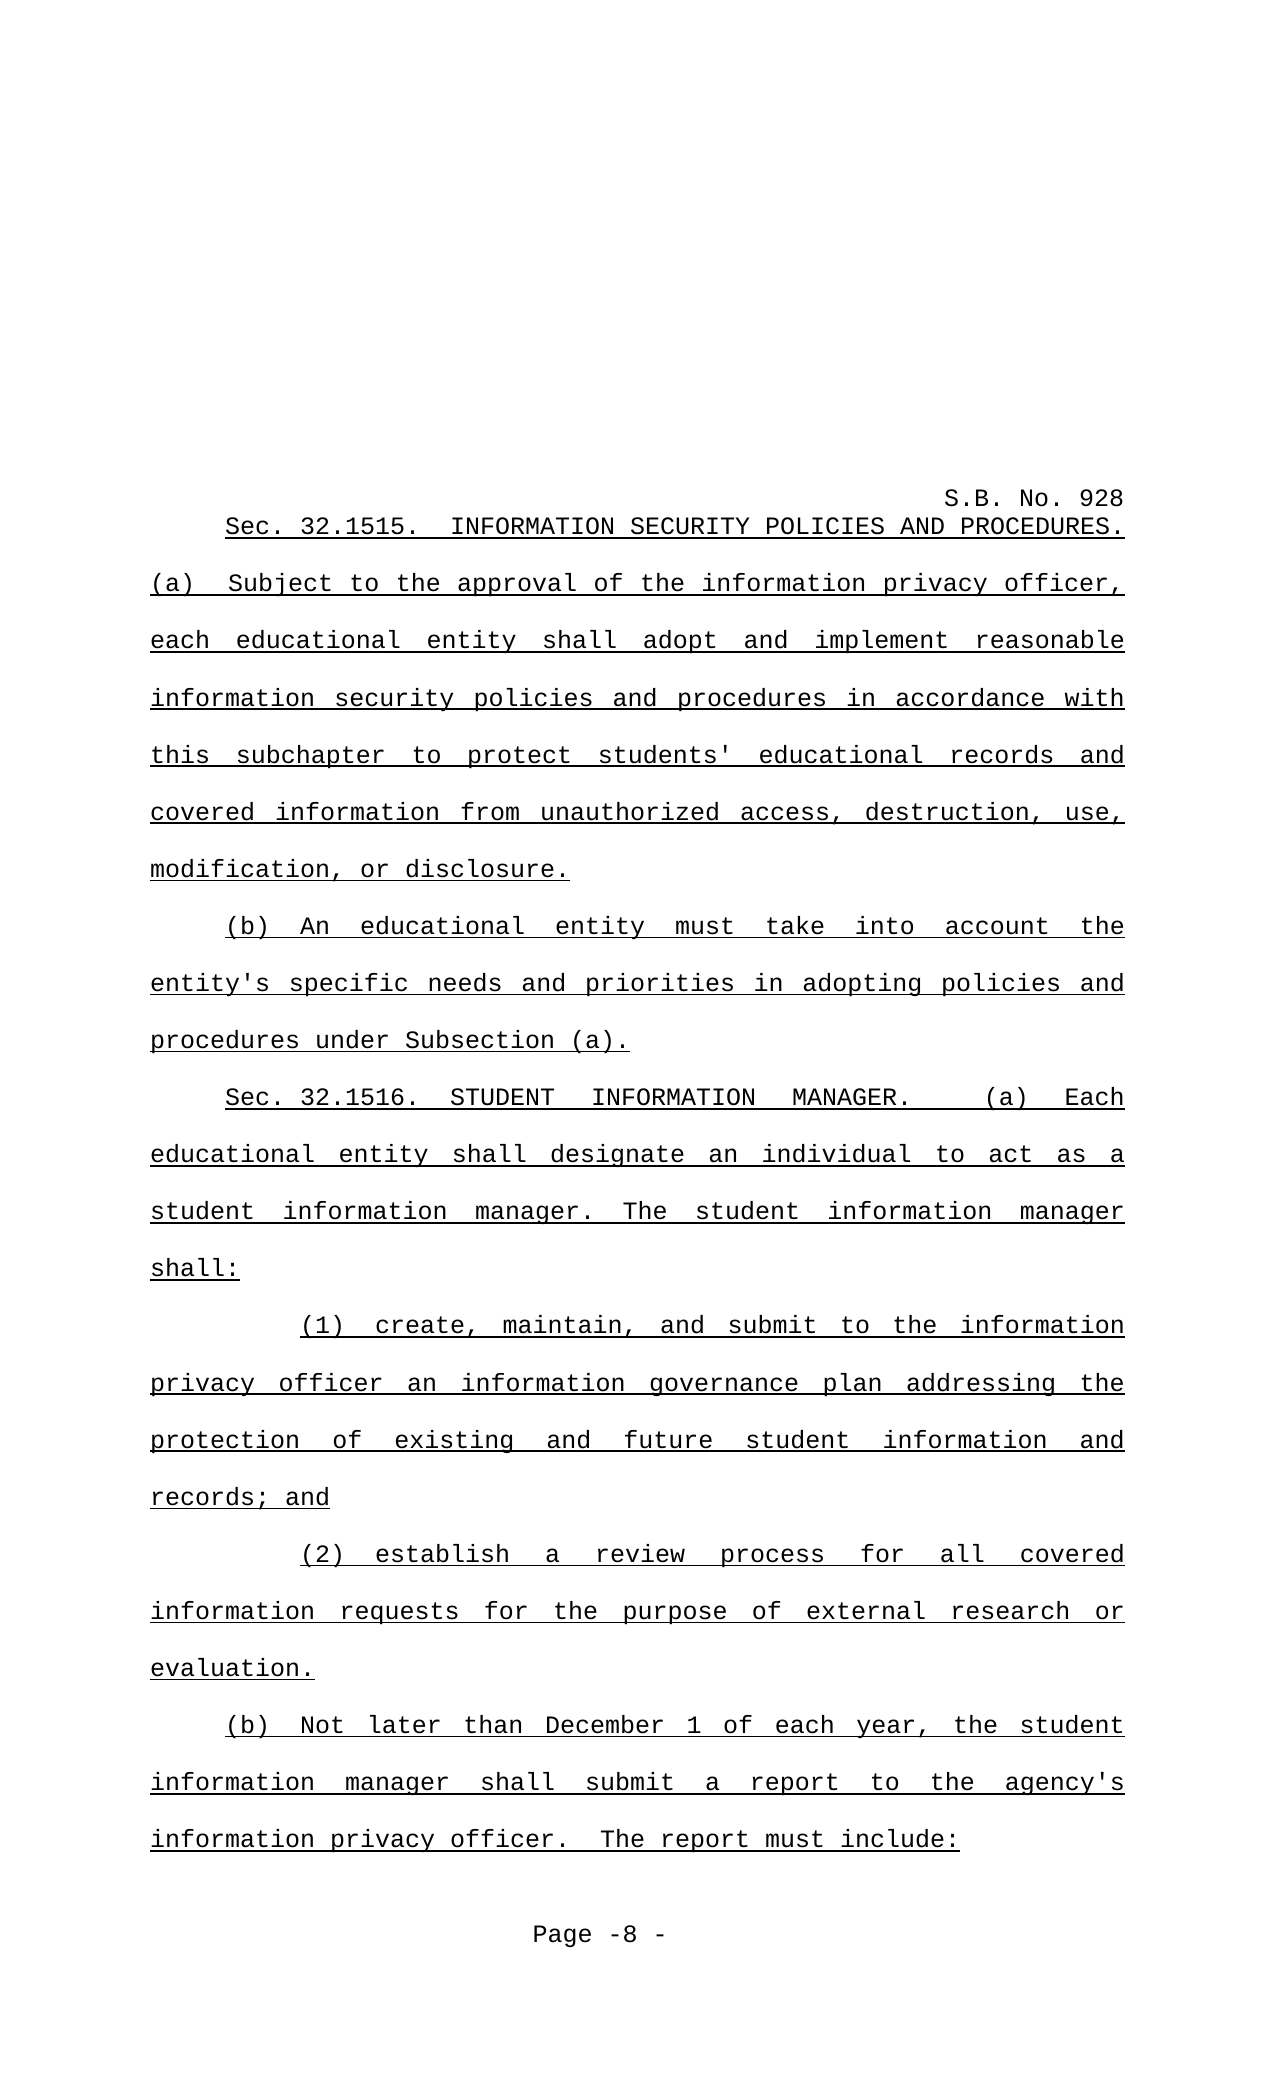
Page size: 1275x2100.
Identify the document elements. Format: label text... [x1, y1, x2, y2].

text (b) An educational entity must take into account the entity's specific needs and priorities in adopting policies and procedures under Subsection (a). [150, 995, 1125, 1056]
text Sec. 32.1516. STUDENT INFORMATION MANAGER. (a) Each educational entity shall designate an individual to act as a student information manager. The student information manager shall: [150, 1224, 1125, 1284]
text (b) Not later than December 1 of each year, the student information manager shall submit a report to the agency's information privacy officer. The report must include: [150, 1712, 1125, 1793]
text Sec. 32.1515. INFORMATION SECURITY POLICIES AND PROCEDURES. (a) Subject to the approval of the information privacy officer, each educational entity shall adopt and implement reasonable information security policies and procedures in accordance with this subchapter to protect students' educational records and covered information from unauthorized access, destruction, use, modification, or disclosure. [150, 514, 1125, 594]
text (2) establish a review process for all covered information requests for the purpose of external research or evaluation. [150, 1623, 1125, 1684]
text Sec. 32.1516. STUDENT INFORMATION MANAGER. (a) Each educational entity shall designate an individual to act as a student information manager. The student information manager shall: [150, 1167, 1125, 1222]
text Sec. 32.1515. INFORMATION SECURITY POLICIES AND PROCEDURES. (a) Subject to the approval of the information privacy officer, each educational entity shall adopt and implement reasonable information security policies and procedures in accordance with this subchapter to protect students' educational records and covered information from unauthorized access, destruction, use, modification, or disclosure. [150, 596, 1125, 651]
text Sec. 32.1515. INFORMATION SECURITY POLICIES AND PROCEDURES. (a) Subject to the approval of the information privacy officer, each educational entity shall adopt and implement reasonable information security policies and procedures in accordance with this subchapter to protect students' educational records and covered information from unauthorized access, destruction, use, modification, or disclosure. [150, 824, 1125, 885]
text (b) An educational entity must take into account the entity's specific needs and priorities in adopting policies and procedures under Subsection (a). [150, 913, 1125, 994]
text Sec. 32.1516. STUDENT INFORMATION MANAGER. (a) Each educational entity shall designate an individual to act as a student information manager. The student information manager shall: [150, 1084, 1125, 1165]
text Sec. 32.1515. INFORMATION SECURITY POLICIES AND PROCEDURES. (a) Subject to the approval of the information privacy officer, each educational entity shall adopt and implement reasonable information security policies and procedures in accordance with this subchapter to protect students' educational records and covered information from unauthorized access, destruction, use, modification, or disclosure. [150, 710, 1125, 765]
text (b) Not later than December 1 of each year, the student information manager shall submit a report to the agency's information privacy officer. The report must include: [150, 1795, 1125, 1855]
text (2) establish a review process for all covered information requests for the purpose of external research or evaluation. [150, 1541, 1125, 1622]
text Sec. 32.1515. INFORMATION SECURITY POLICIES AND PROCEDURES. (a) Subject to the approval of the information privacy officer, each educational entity shall adopt and implement reasonable information security policies and procedures in accordance with this subchapter to protect students' educational records and covered information from unauthorized access, destruction, use, modification, or disclosure. [150, 653, 1125, 708]
text Sec. 32.1515. INFORMATION SECURITY POLICIES AND PROCEDURES. (a) Subject to the approval of the information privacy officer, each educational entity shall adopt and implement reasonable information security policies and procedures in accordance with this subchapter to protect students' educational records and covered information from unauthorized access, destruction, use, modification, or disclosure. [150, 767, 1125, 822]
text (1) create, maintain, and submit to the information privacy officer an information governance plan addressing the protection of existing and future student information and records; and [150, 1395, 1125, 1450]
text (1) create, maintain, and submit to the information privacy officer an information governance plan addressing the protection of existing and future student information and records; and [150, 1452, 1125, 1513]
text (1) create, maintain, and submit to the information privacy officer an information governance plan addressing the protection of existing and future student information and records; and [150, 1313, 1125, 1393]
